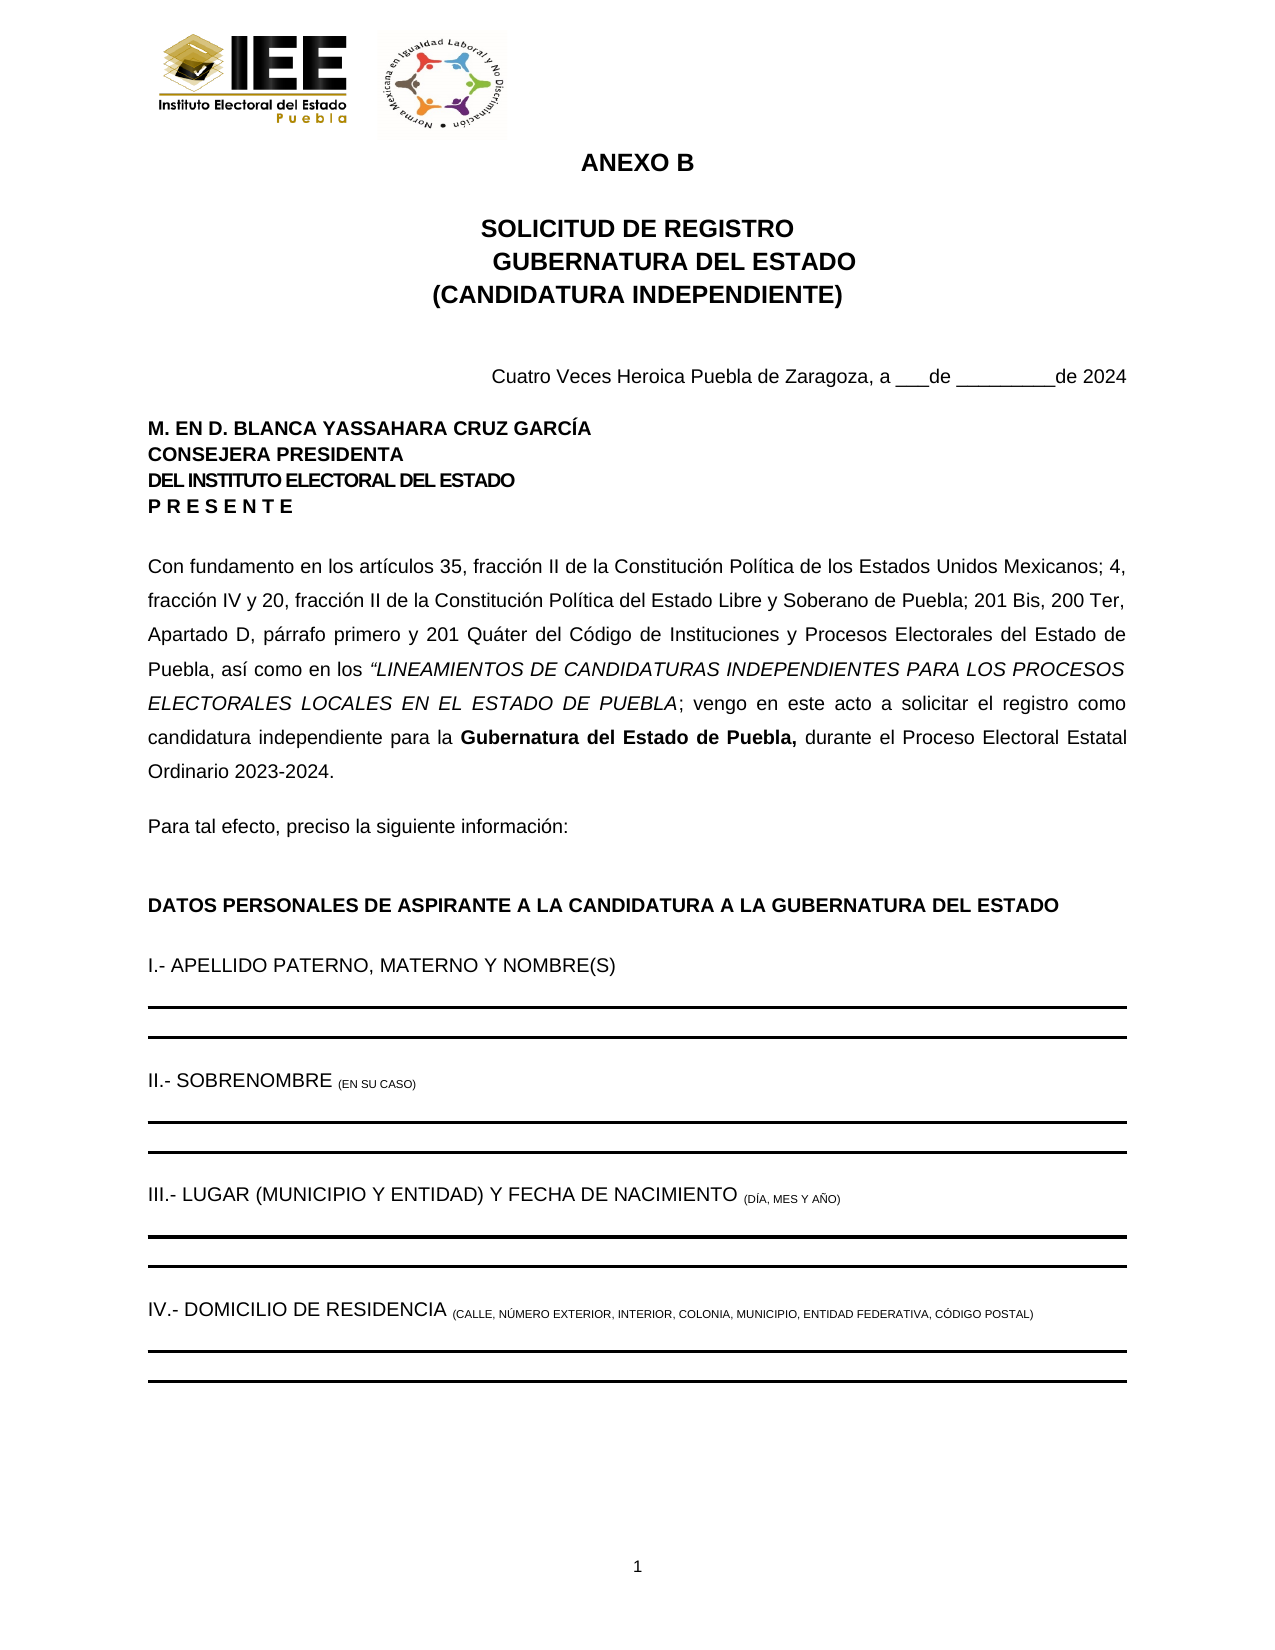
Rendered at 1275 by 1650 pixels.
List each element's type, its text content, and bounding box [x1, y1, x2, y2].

text Para tal efecto, preciso la siguiente información: [148, 814, 1127, 837]
text IV.- DOMICILIO DE RESIDENCIA (CALLE, NÚMERO EXTERIOR, INTERIOR, COLONIA, MUNICIPIO, ENTIDAD FEDERATIVA, CÓDIGO POSTAL) [148, 1298, 1127, 1321]
text DEL INSTITUTO ELECTORAL DEL ESTADO [148, 469, 1127, 492]
text (CANDIDATURA INDEPENDIENTE) [148, 280, 1127, 308]
text I.- APELLIDO PATERNO, MATERNO Y NOMBRE(S) [148, 954, 1127, 977]
text ANEXO B [148, 148, 1127, 176]
text SOLICITUD DE REGISTRO [148, 214, 1127, 242]
text II.- SOBRENOMBRE (EN SU CASO) [148, 1069, 1127, 1091]
picture [377, 30, 508, 140]
text CONSEJERA PRESIDENTA [148, 443, 1127, 466]
text M. EN D. BLANCA YASSAHARA CRUZ GARCÍA [148, 417, 1127, 440]
text P R E S E N T E [148, 495, 1127, 518]
text DATOS PERSONALES DE ASPIRANTE A LA CANDIDATURA A LA GUBERNATURA DEL ESTADO [148, 894, 1127, 917]
text GUBERNATURA DEL ESTADO [148, 247, 1127, 276]
text Cuatro Veces Heroica Puebla de Zaragoza, a ___de _________de 2024 [148, 365, 1127, 388]
text III.- LUGAR (MUNICIPIO Y ENTIDAD) Y FECHA DE NACIMIENTO (DÍA, MES Y AÑO) [148, 1183, 1127, 1206]
picture [147, 13, 359, 142]
text Con fundamento en los artículos 35, fracción II de la Constitución Política de los Estados Unidos Mexicanos; 4, fracción IV y 20, fracción II de la Constitución Política del Estado Libre y Soberano de Puebla; 201 Bis, 200 Ter, Apartado D, párrafo primero y 201 Quáter del Código de Instituciones y Procesos Electorales del Estado de Puebla, así como en los “LINEAMIENTOS DE CANDIDATURAS INDEPENDIENTES PARA LOS PROCESOS ELECTORALES LOCALES EN EL ESTADO DE PUEBLA; vengo en este acto a solicitar el registro como candidatura independiente para la Gubernatura del Estado de Puebla, durante el Proceso Electoral Estatal Ordinario 2023-2024. [148, 555, 1127, 782]
